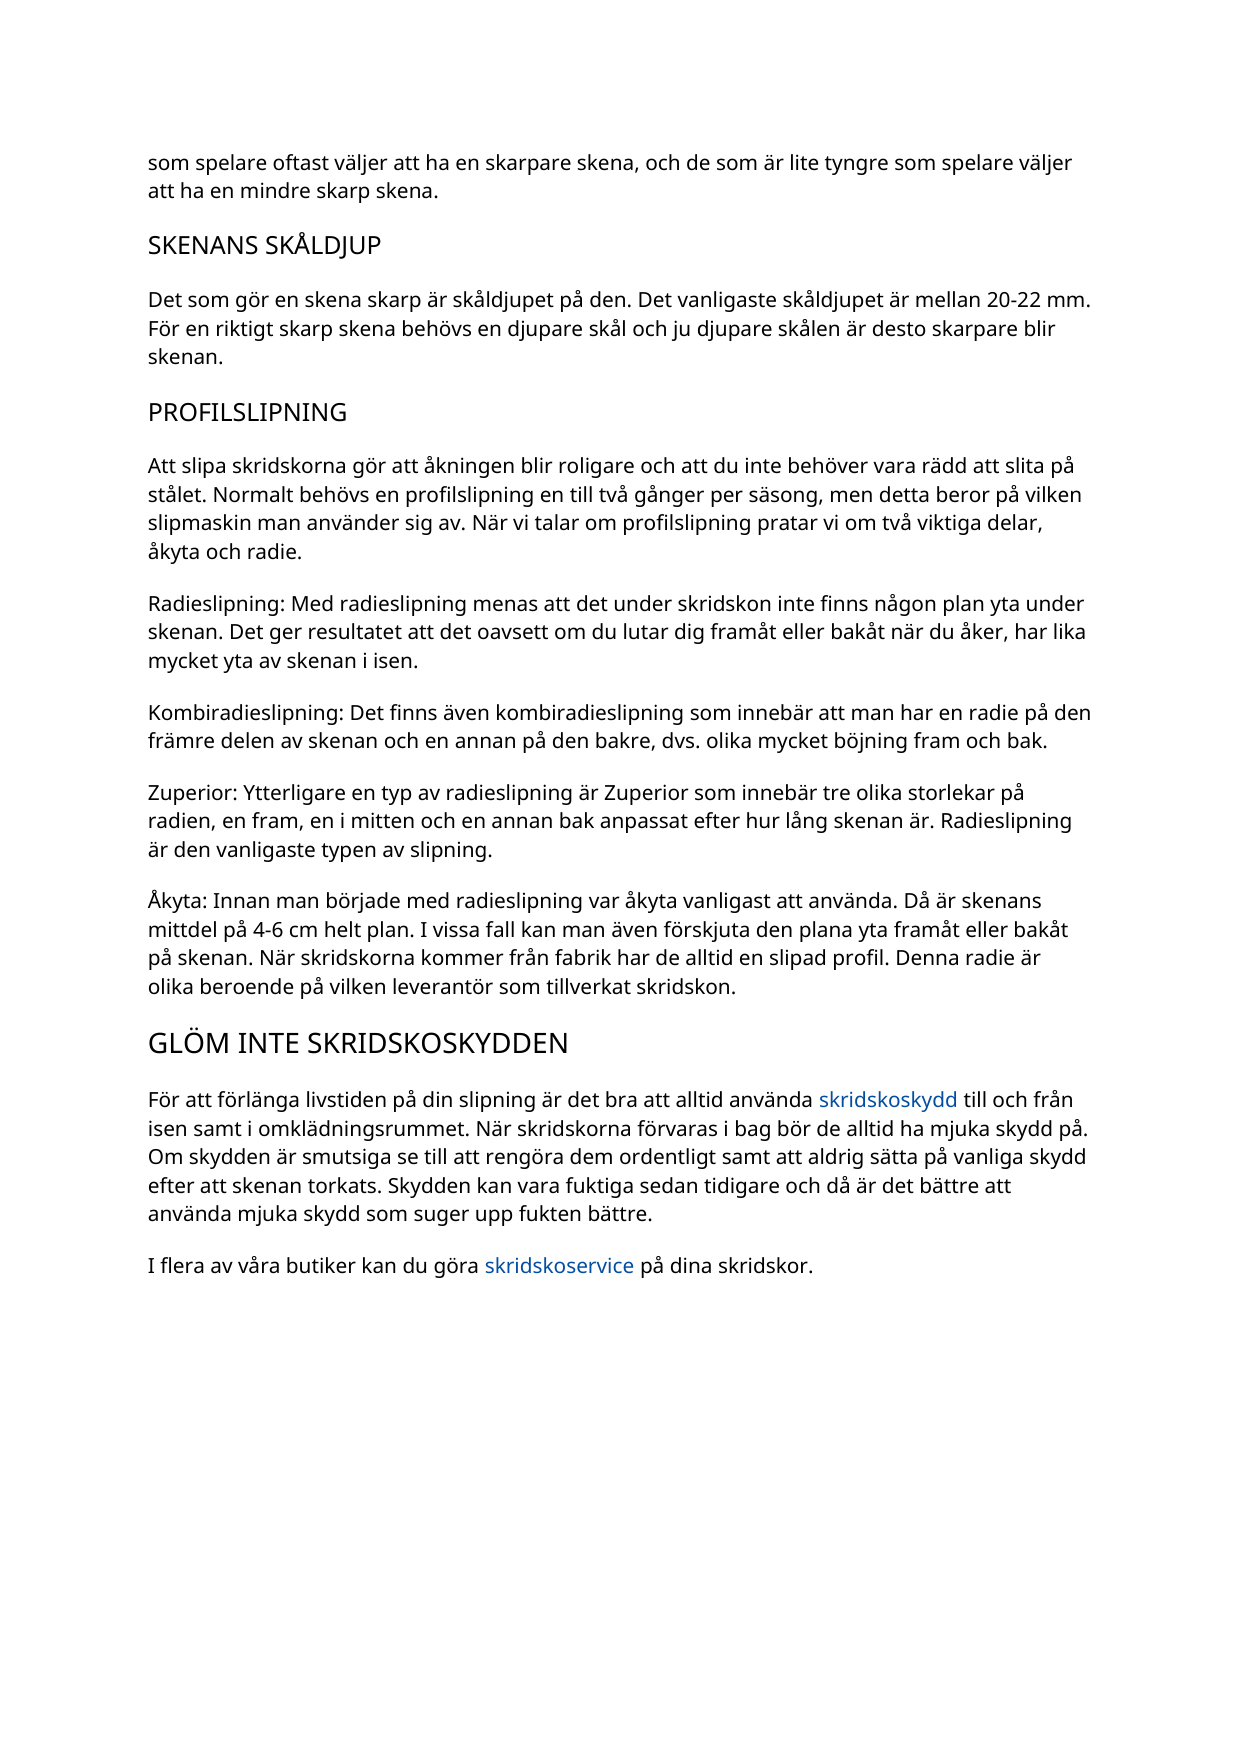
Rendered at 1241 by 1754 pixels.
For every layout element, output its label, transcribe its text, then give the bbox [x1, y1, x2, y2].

text Profilslipning [148, 394, 1093, 428]
text Radieslipning: Med radieslipning menas att det under skridskon inte finns någon plan yta under skenan. Det ger resultatet att det oavsett om du lutar dig framåt eller bakåt när du åker, har lika mycket yta av skenan i isen. [148, 589, 1093, 674]
text Det som gör en skena skarp är skåldjupet på den. Det vanligaste skåldjupet är mellan 20-22 mm. För en riktigt skarp skena behövs en djupare skål och ju djupare skålen är desto skarpare blir skenan. [148, 285, 1093, 371]
text För att förlänga livstiden på din slipning är det bra att alltid använda skridskoskydd till och från isen samt i omklädningsrummet. När skridskorna förvaras i bag bör de alltid ha mjuka skydd på. Om skydden är smutsiga se till att rengöra dem ordentligt samt att aldrig sätta på vanliga skydd efter att skenan torkats. Skydden kan vara fuktiga sedan tidigare och då är det bättre att använda mjuka skydd som suger upp fukten bättre. [148, 1086, 1093, 1228]
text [148, 148, 1093, 204]
text Åkyta: Innan man började med radieslipning var åkyta vanligast att använda. Då är skenans mittdel på 4-6 cm helt plan. I vissa fall kan man även förskjuta den plana yta framåt eller bakåt på skenan. När skridskorna kommer från fabrik har de alltid en slipad profil. Denna radie är olika beroende på vilken leverantör som tillverkat skridskon. [148, 887, 1093, 1000]
text Kombiradieslipning: Det finns även kombiradieslipning som innebär att man har en radie på den främre delen av skenan och en annan på den bakre, dvs. olika mycket böjning fram och bak. [148, 698, 1093, 754]
text Att slipa skridskorna gör att åkningen blir roligare och att du inte behöver vara rädd att slita på stålet. Normalt behövs en profilslipning en till två gånger per säsong, men detta beror på vilken slipmaskin man använder sig av. När vi talar om profilslipning pratar vi om två viktiga delar, åkyta och radie. [148, 452, 1093, 565]
text Zuperior: Ytterligare en typ av radieslipning är Zuperior som innebär tre olika storlekar på radien, en fram, en i mitten och en annan bak anpassat efter hur lång skenan är. Radieslipning är den vanligaste typen av slipning. [148, 778, 1093, 863]
text Glöm inte skridskoskydden [148, 1024, 1093, 1062]
text I flera av våra butiker kan du göra skridskoservice på dina skridskor. [148, 1251, 1093, 1280]
text Skenans skåldjup [148, 228, 1093, 262]
